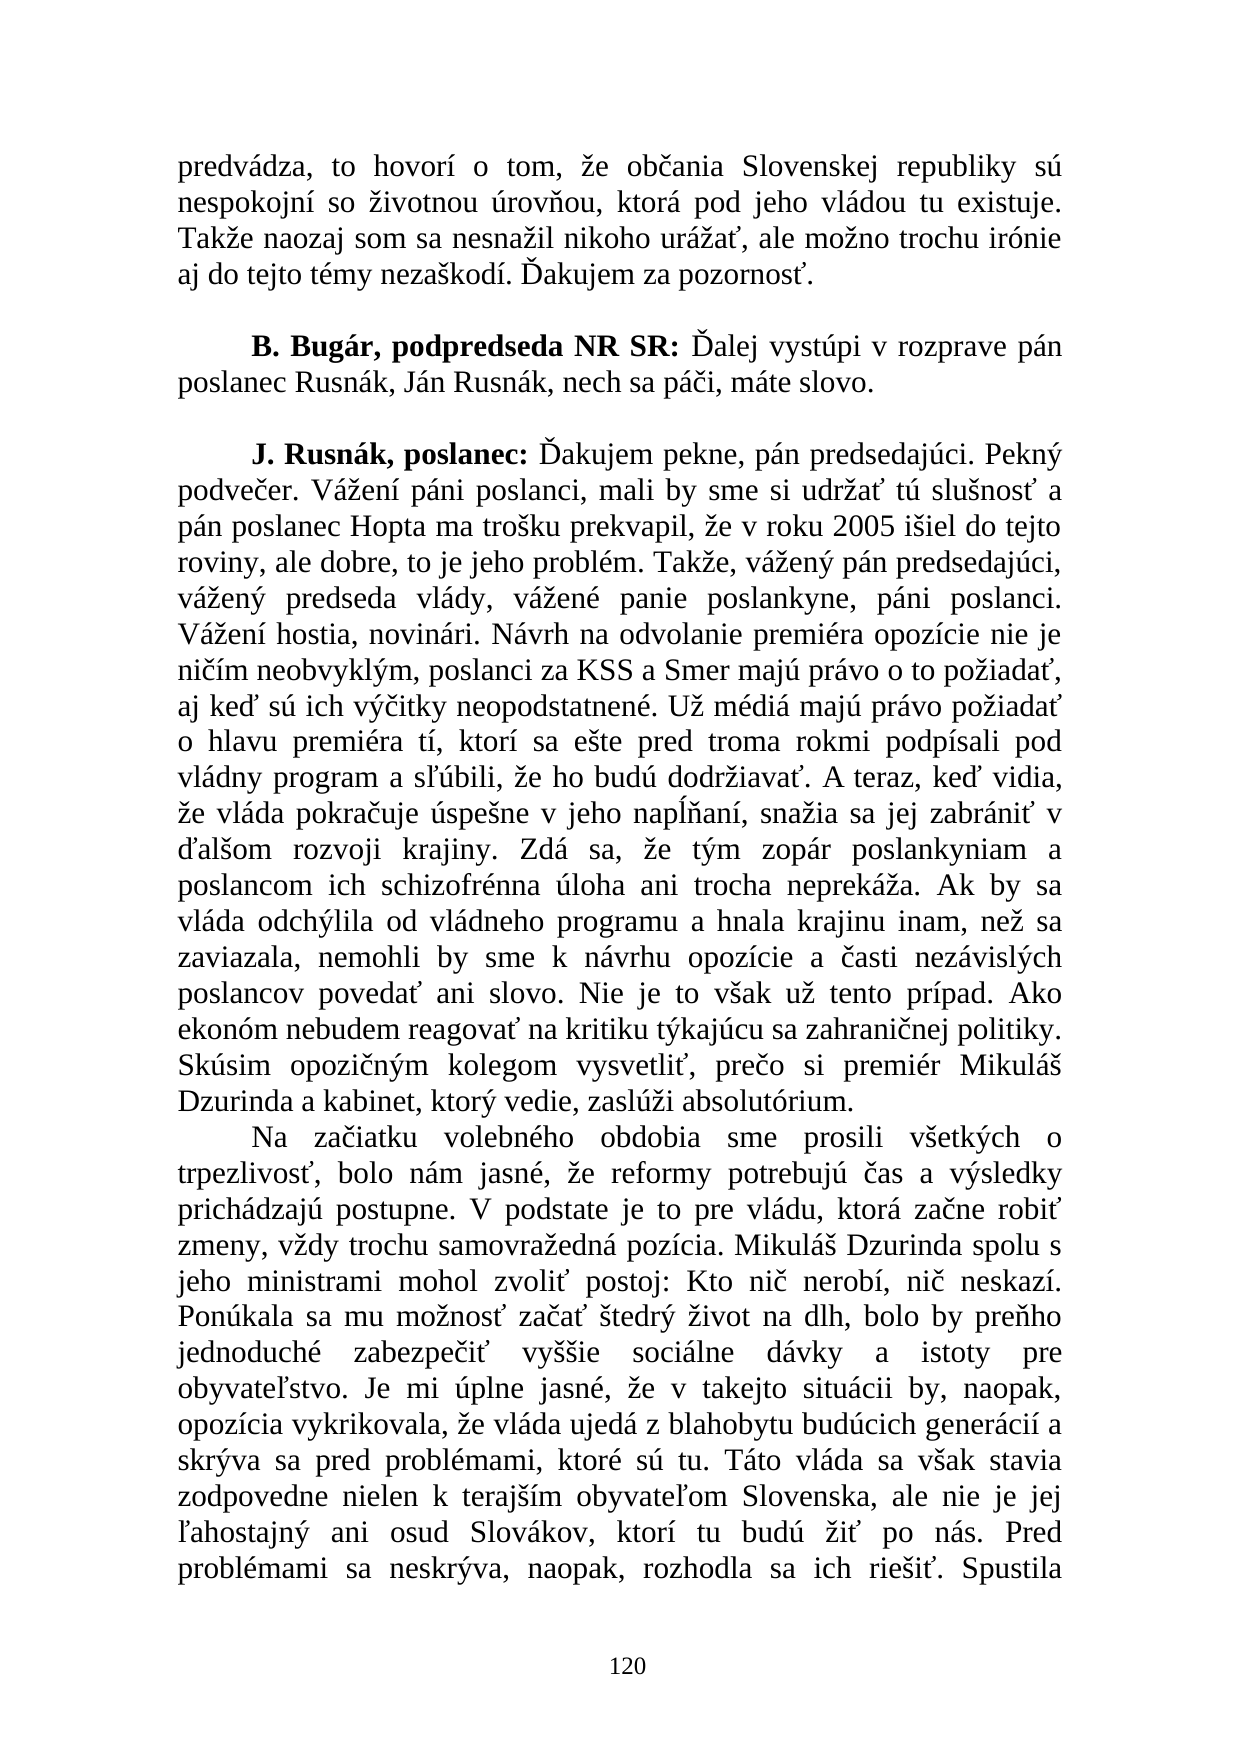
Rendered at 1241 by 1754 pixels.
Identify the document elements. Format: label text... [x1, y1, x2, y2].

text J. Rusnák, poslanec: Ďakujem pekne, pán predsedajúci. Pekný podvečer. Vážení páni poslanci, mali by sme si udržať tú slušnosť a pán poslanec Hopta ma trošku prekvapil, že v roku 2005 išiel do tejto roviny, ale dobre, to je jeho problém. Takže, vážený pán predsedajúci, vážený predseda vlády, vážené panie poslankyne, páni poslanci. Vážení hostia, novinári. Návrh na odvolanie premiéra opozície nie je ničím neobvyklým, poslanci za KSS a Smer majú právo o to požiadať, aj keď sú ich výčitky neopodstatnené. Už médiá majú právo požiadať o hlavu premiéra tí, ktorí sa ešte pred troma rokmi podpísali pod vládny program a sľúbili, že ho budú dodržiavať. A teraz, keď vidia, že vláda pokračuje úspešne v jeho napĺňaní, snažia sa jej zabrániť v ďalšom rozvoji krajiny. Zdá sa, že tým zopár poslankyniam a poslancom ich schizofrénna úloha ani trocha neprekáža. Ak by sa vláda odchýlila od vládneho programu a hnala krajinu inam, než sa zaviazala, nemohli by sme k návrhu opozície a časti nezávislých poslancov povedať ani slovo. Nie je to však už tento prípad. Ako ekonóm nebudem reagovať na kritiku týkajúcu sa zahraničnej politiky. Skúsim opozičným kolegom vysvetliť, prečo si premiér Mikuláš Dzurinda a kabinet, ktorý vedie, zaslúži absolutórium. [177, 435, 1063, 1118]
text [177, 148, 1063, 291]
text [177, 1118, 1063, 1585]
text B. Bugár, podpredseda NR SR: Ďalej vystúpi v rozprave pán poslanec Rusnák, Ján Rusnák, nech sa páči, máte slovo. [177, 327, 1063, 399]
